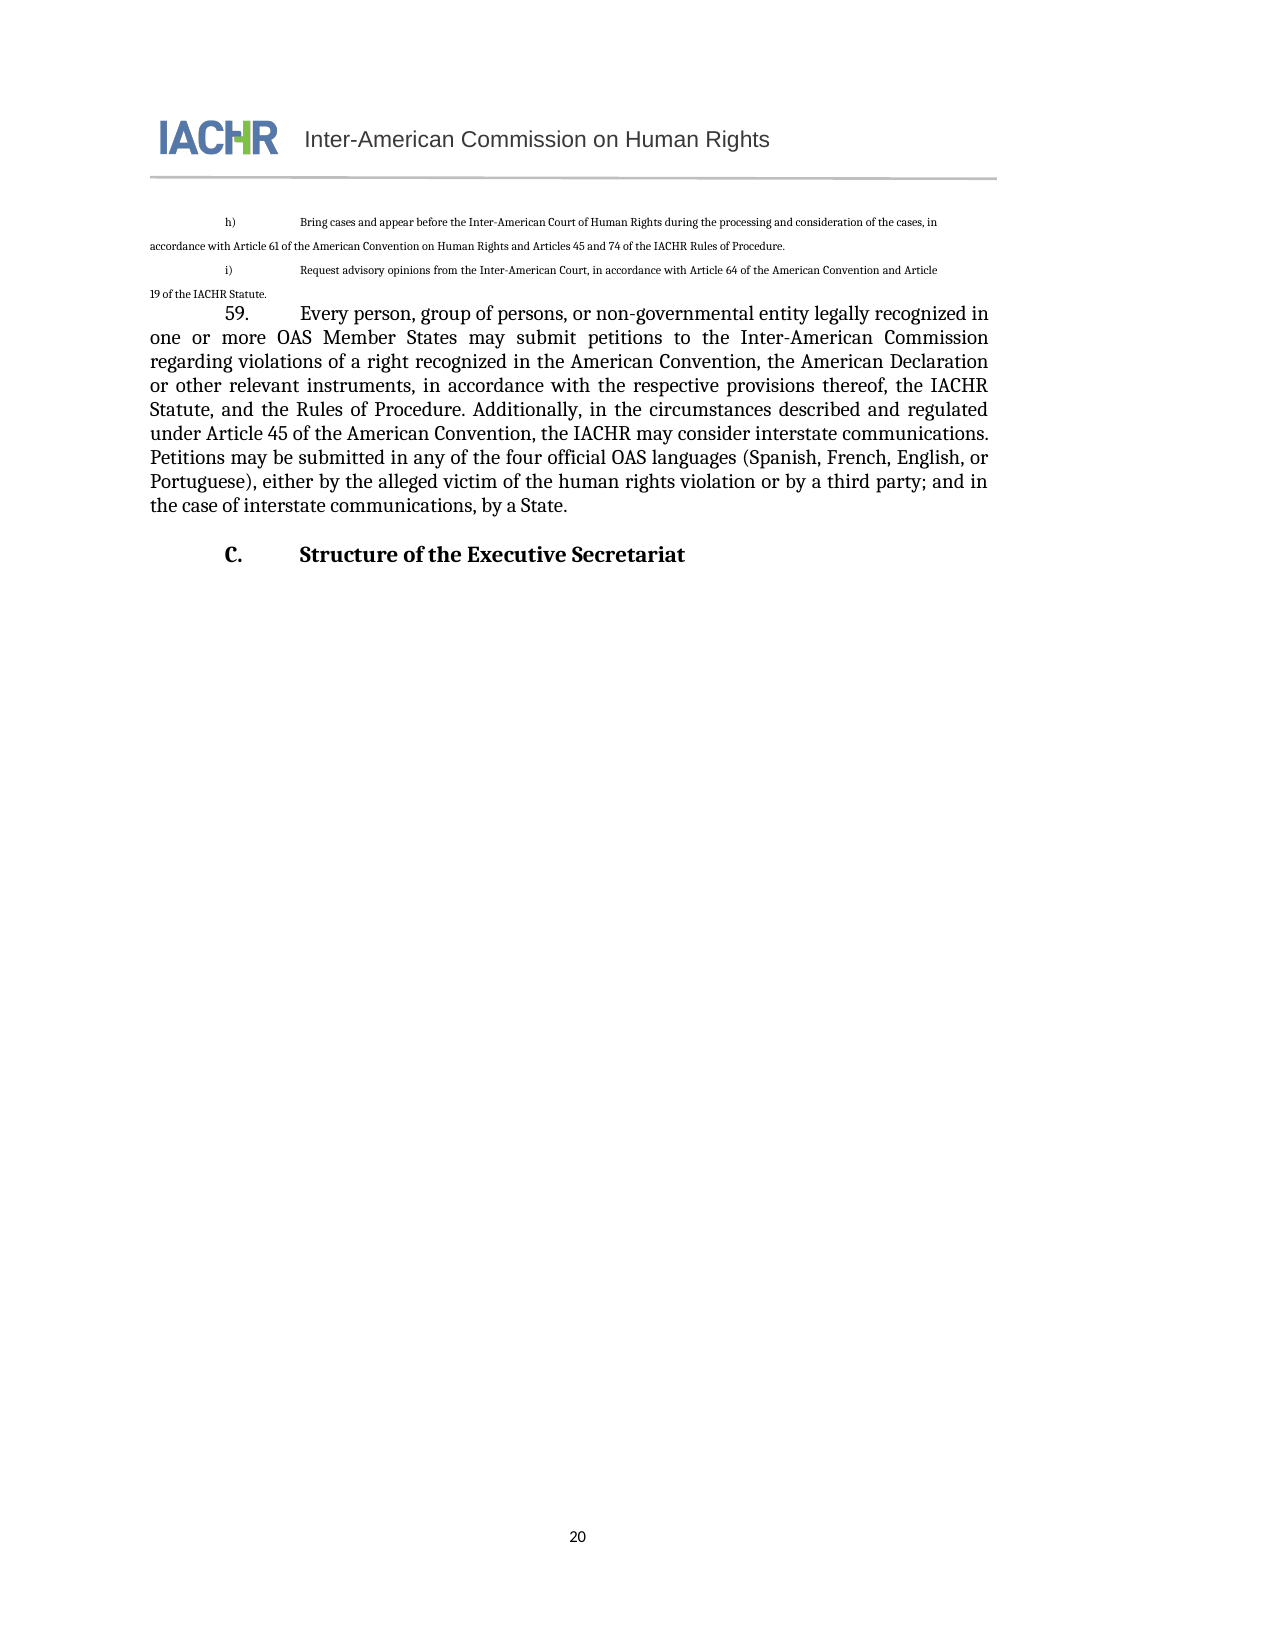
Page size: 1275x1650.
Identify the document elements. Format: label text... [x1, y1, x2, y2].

list Every person, group of persons, or non-governmental entity legally recognized in one or more OAS Member States may submit petitions to the Inter-American Commission regarding violations of a right recognized in the American Convention, the American Declaration or other relevant instruments, in accordance with the respective provisions thereof, the IACHR Statute, and the Rules of Procedure. Additionally, in the circumstances described and regulated under Article 45 of the American Convention, the IACHR may consider interstate communications. Petitions may be submitted in any of the four official OAS languages (Spanish, French, English, or Portuguese), either by the alleged victim of the human rights violation or by a third party; and in the case of interstate communications, by a State. [150, 302, 990, 517]
list Structure of the Executive Secretariat [150, 541, 1005, 568]
text h) Bring cases and appear before the Inter-American Court of Human Rights during the processing and consideration of the cases, in accordance with Article 61 of the American Convention on Human Rights and Articles 45 and 74 of the IACHR Rules of Procedure. [150, 206, 939, 254]
picture [150, 110, 283, 166]
text i) Request advisory opinions from the Inter-American Court, in accordance with Article 64 of the American Convention and Article 19 of the IACHR Statute. [150, 254, 939, 302]
